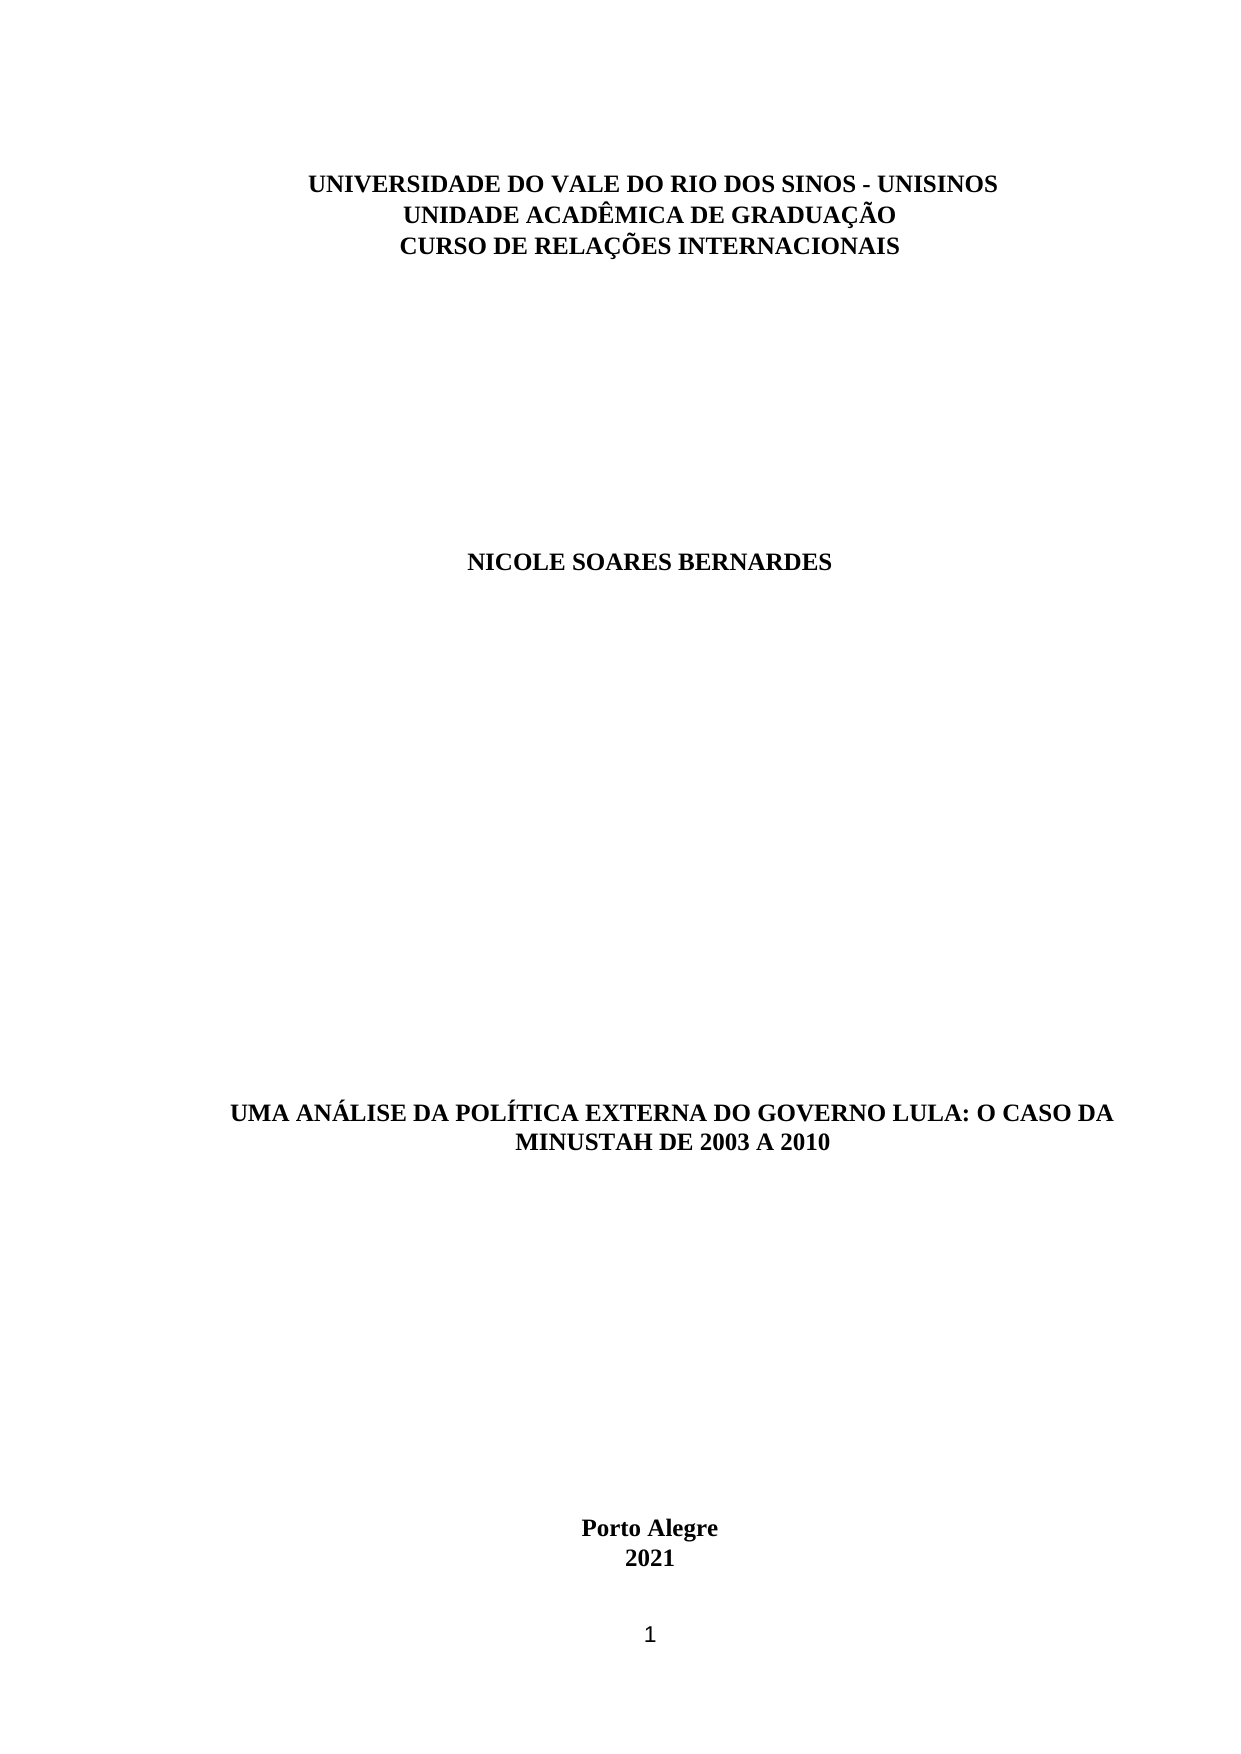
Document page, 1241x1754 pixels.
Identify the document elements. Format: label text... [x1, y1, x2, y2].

text UMA ANÁLISE DA POLÍTICA EXTERNA DO GOVERNO LULA: O CASO DA MINUSTAH DE 2003 A 2010 [177, 1098, 1167, 1156]
text CURSO DE RELAÇÕES INTERNACIONAIS [177, 231, 1122, 260]
text NICOLE SOARES BERNARDES [177, 547, 1122, 576]
text Porto Alegre [177, 1513, 1122, 1541]
text 2021 [177, 1543, 1122, 1572]
text UNIVERSIDADE DO VALE DO RIO DOS SINOS - UNISINOS [302, 169, 1195, 198]
text UNIDADE ACADÊMICA DE GRADUAÇÃO [177, 200, 1122, 229]
